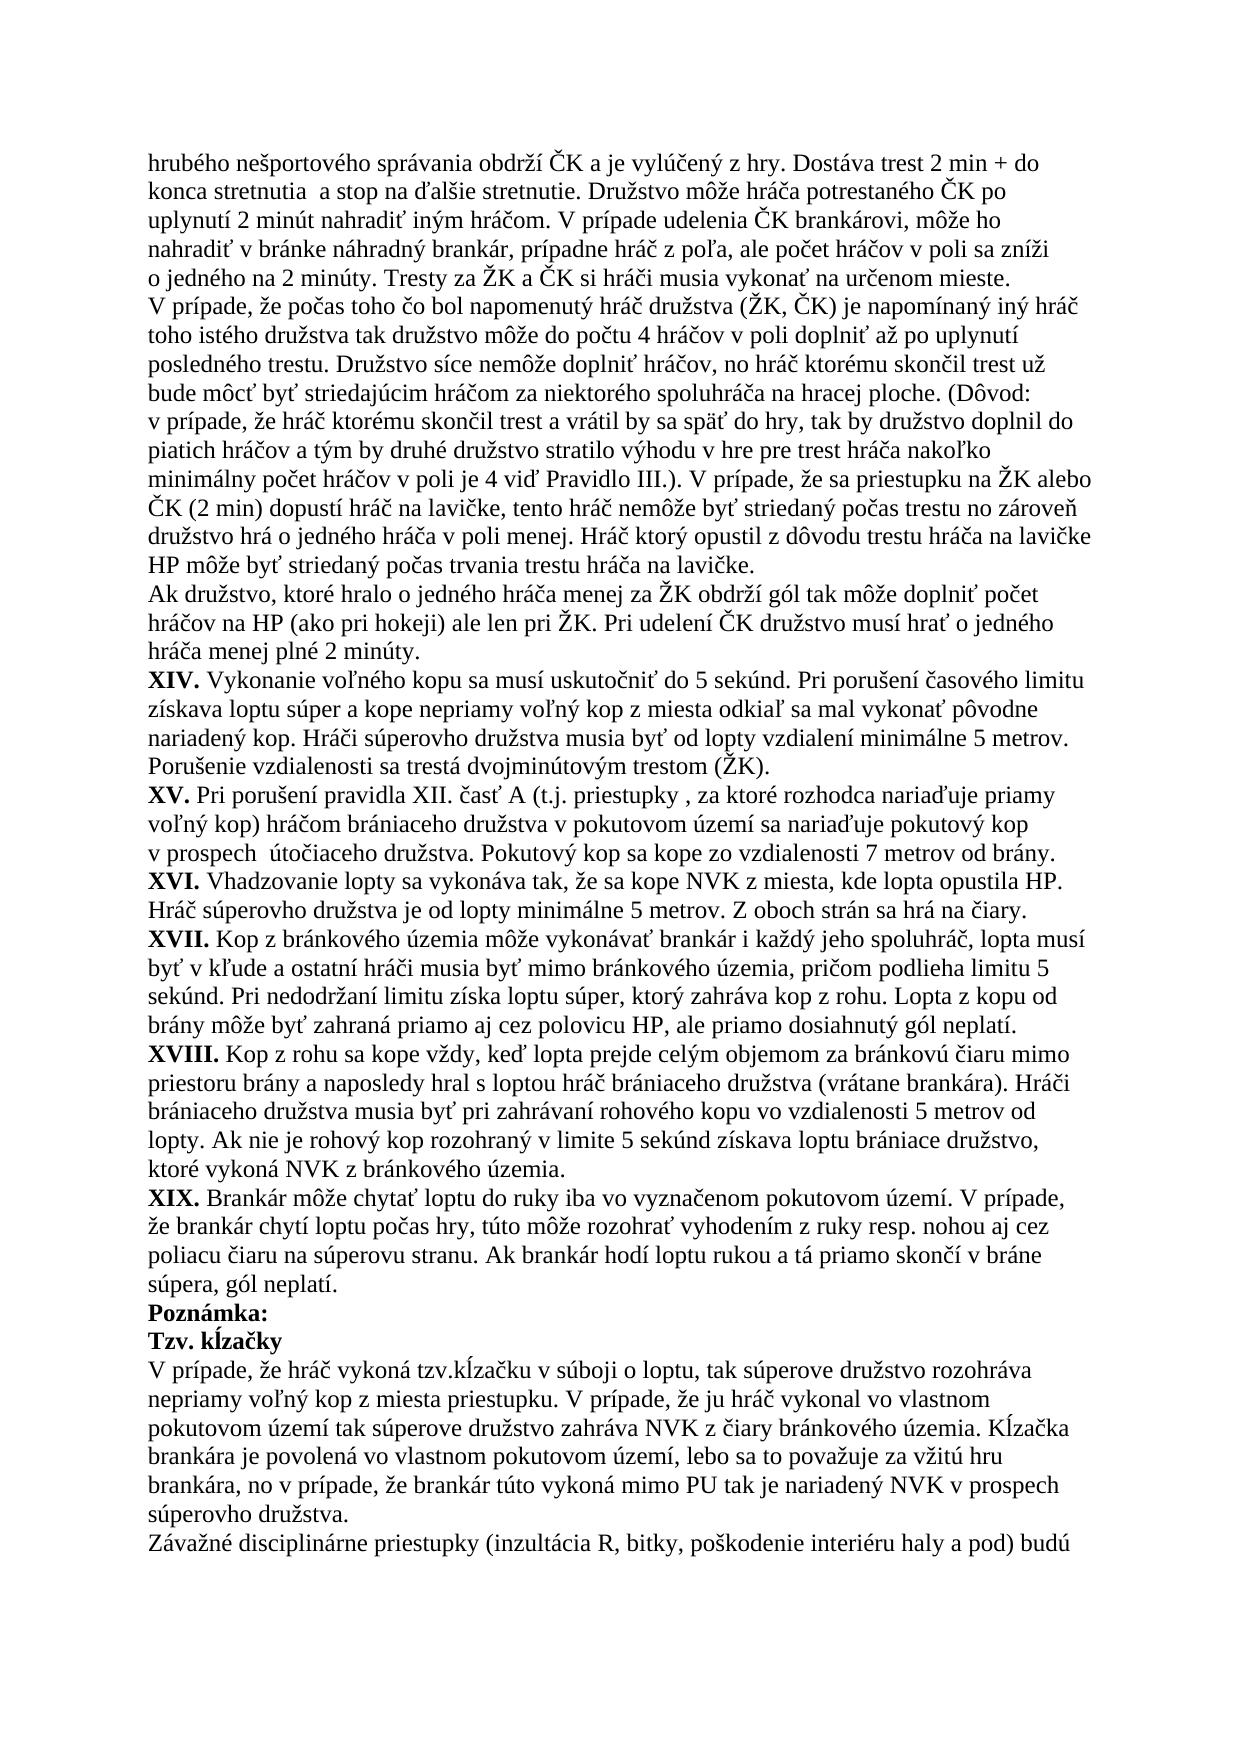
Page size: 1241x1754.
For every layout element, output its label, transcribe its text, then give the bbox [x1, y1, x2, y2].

text Poznámka: [148, 1298, 1093, 1326]
text XIV. Vykonanie voľného kopu sa musí uskutočniť do 5 sekúnd. Pri porušení časového limitu získava loptu súper a kope nepriamy voľný kop z miesta odkiaľ sa mal vykonať pôvodne nariadený kop. Hráči súperovho družstva musia byť od lopty vzdialení minimálne 5 metrov. Porušenie vzdialenosti sa trestá dvojminútovým trestom (ŽK). [148, 665, 1093, 780]
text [148, 148, 1093, 579]
text Ak družstvo, ktoré hralo o jedného hráča menej za ŽK obdrží gól tak môže doplniť počet hráčov na HP (ako pri hokeji) ale len pri ŽK. Pri udelení ČK družstvo musí hrať o jedného hráča menej plné 2 minúty. [148, 579, 1093, 665]
text XV. Pri porušení pravidla XII. časť A (t.j. priestupky , za ktoré rozhodca nariaďuje priamy voľný kop) hráčom brániaceho družstva v pokutovom území sa nariaďuje pokutový kop v prospech útočiaceho družstva. Pokutový kop sa kope zo vzdialenosti 7 metrov od brány. [148, 780, 1093, 866]
text XVII. Kop z bránkového územia môže vykonávať brankár i každý jeho spoluhráč, lopta musí byť v kľude a ostatní hráči musia byť mimo bránkového územia, pričom podlieha limitu 5 sekúnd. Pri nedodržaní limitu získa loptu súper, ktorý zahráva kop z rohu. Lopta z kopu od brány môže byť zahraná priamo aj cez polovicu HP, ale priamo dosiahnutý gól neplatí. [148, 924, 1093, 1039]
text XVIII. Kop z rohu sa kope vždy, keď lopta prejde celým objemom za bránkovú čiaru mimo priestoru brány a naposledy hral s loptou hráč brániaceho družstva (vrátane brankára). Hráči brániaceho družstva musia byť pri zahrávaní rohového kopu vo vzdialenosti 5 metrov od lopty. Ak nie je rohový kop rozohraný v limite 5 sekúnd získava loptu brániace družstvo, ktoré vykoná NVK z bránkového územia. [148, 1039, 1093, 1183]
text V prípade, že hráč vykoná tzv.kĺzačku v súboji o loptu, tak súperove družstvo rozohráva nepriamy voľný kop z miesta priestupku. V prípade, že ju hráč vykonal vo vlastnom pokutovom území tak súperove družstvo zahráva NVK z čiary bránkového územia. Kĺzačka brankára je povolená vo vlastnom pokutovom území, lebo sa to považuje za vžitú hru brankára, no v prípade, že brankár túto vykoná mimo PU tak je nariadený NVK v prospech súperovho družstva. [148, 1355, 1093, 1528]
text XVI. Vhadzovanie lopty sa vykonáva tak, že sa kope NVK z miesta, kde lopta opustila HP. Hráč súperovho družstva je od lopty minimálne 5 metrov. Z oboch strán sa hrá na čiary. [148, 866, 1093, 924]
text Tzv. kĺzačky [148, 1326, 1093, 1355]
text XIX. Brankár môže chytať loptu do ruky iba vo vyznačenom pokutovom území. V prípade, že brankár chytí loptu počas hry, túto môže rozohrať vyhodením z ruky resp. nohou aj cez poliacu čiaru na súperovu stranu. Ak brankár hodí loptu rukou a tá priamo skončí v bráne súpera, gól neplatí. [148, 1183, 1093, 1298]
text Závažné disciplinárne priestupky (inzultácia R, bitky, poškodenie interiéru haly a pod) budú [148, 1528, 1093, 1556]
